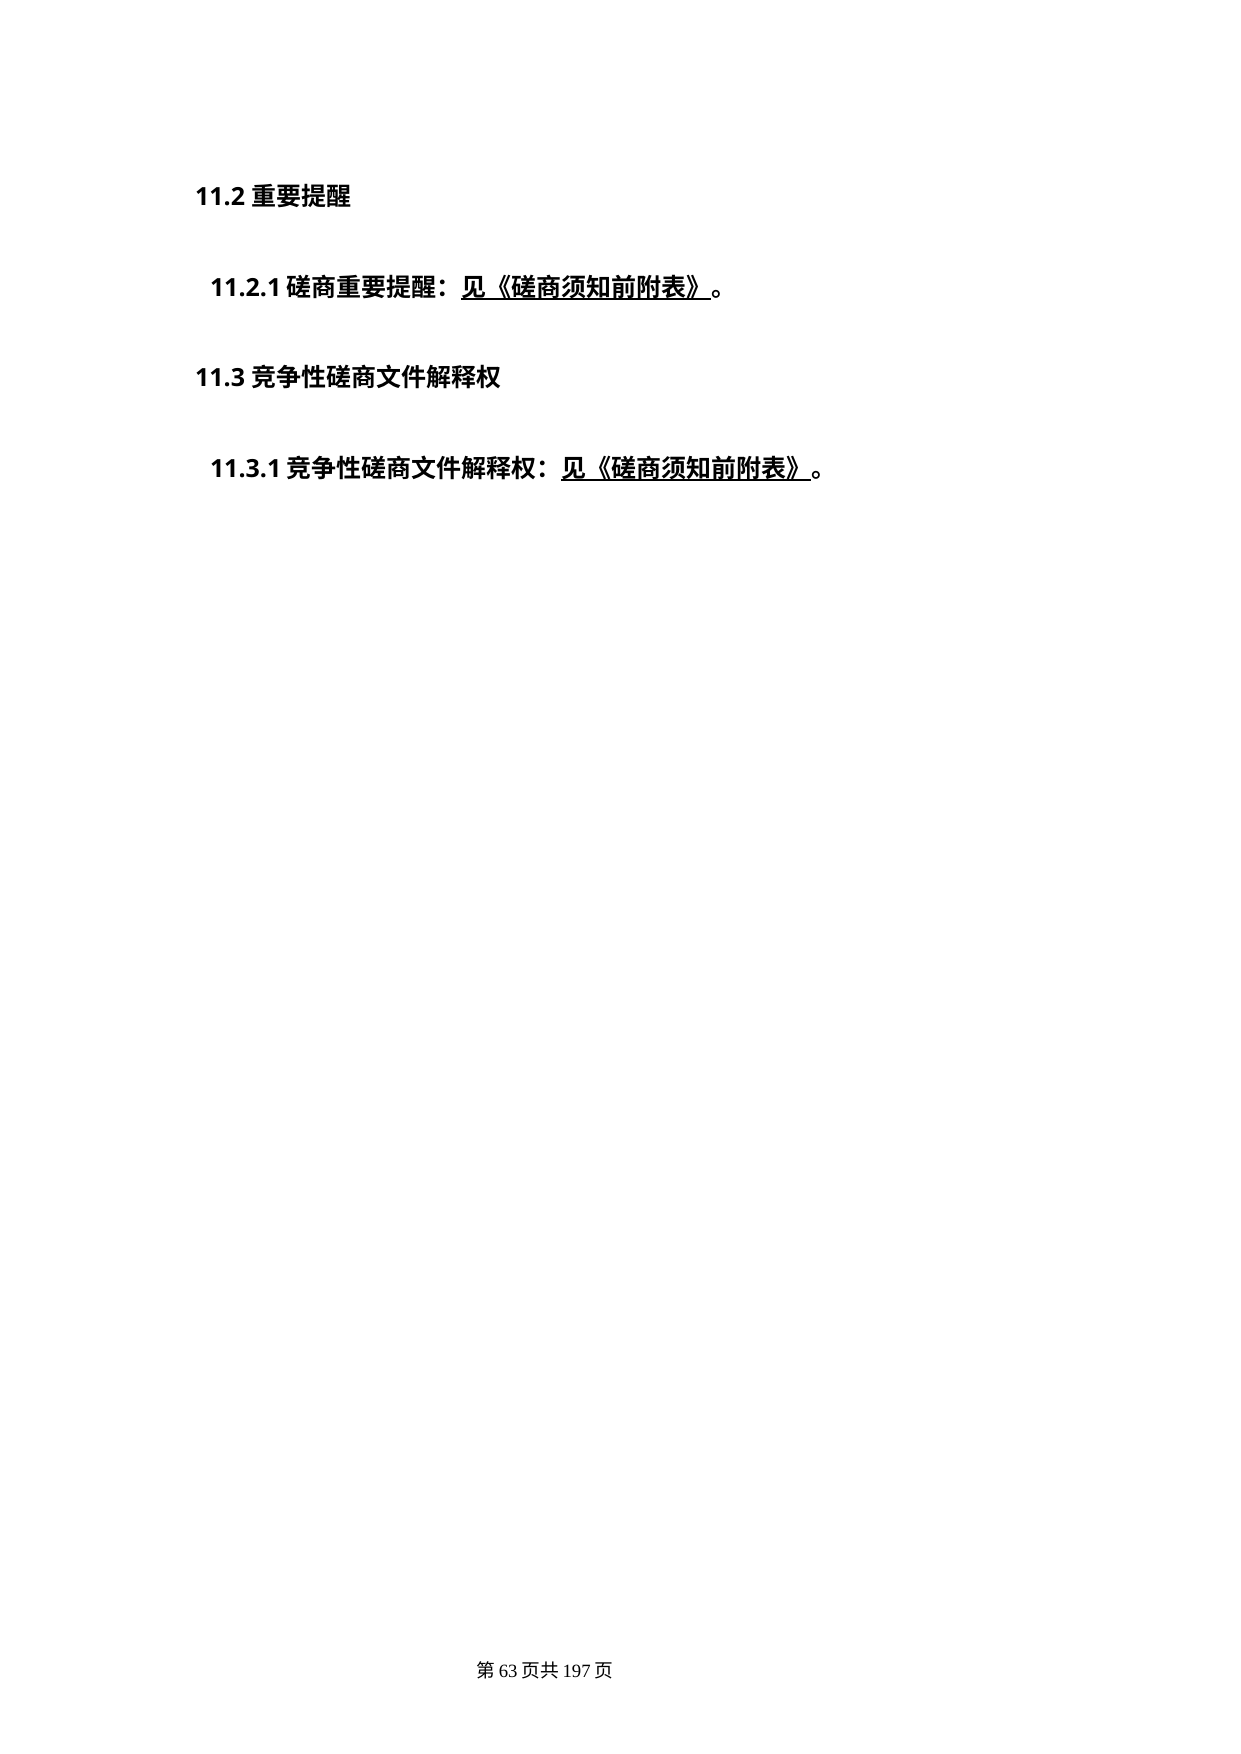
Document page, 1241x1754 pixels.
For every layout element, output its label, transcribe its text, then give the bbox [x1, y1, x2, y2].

text 11.2 重要提醒 [165, 162, 1087, 227]
text 11.2.1磋商重要提醒：见《磋商须知前附表》。 [165, 253, 1087, 318]
text 11.3.1竞争性磋商文件解释权：见《磋商须知前附表》。 [165, 434, 1087, 499]
text 11.3 竞争性磋商文件解释权 [165, 343, 1087, 408]
